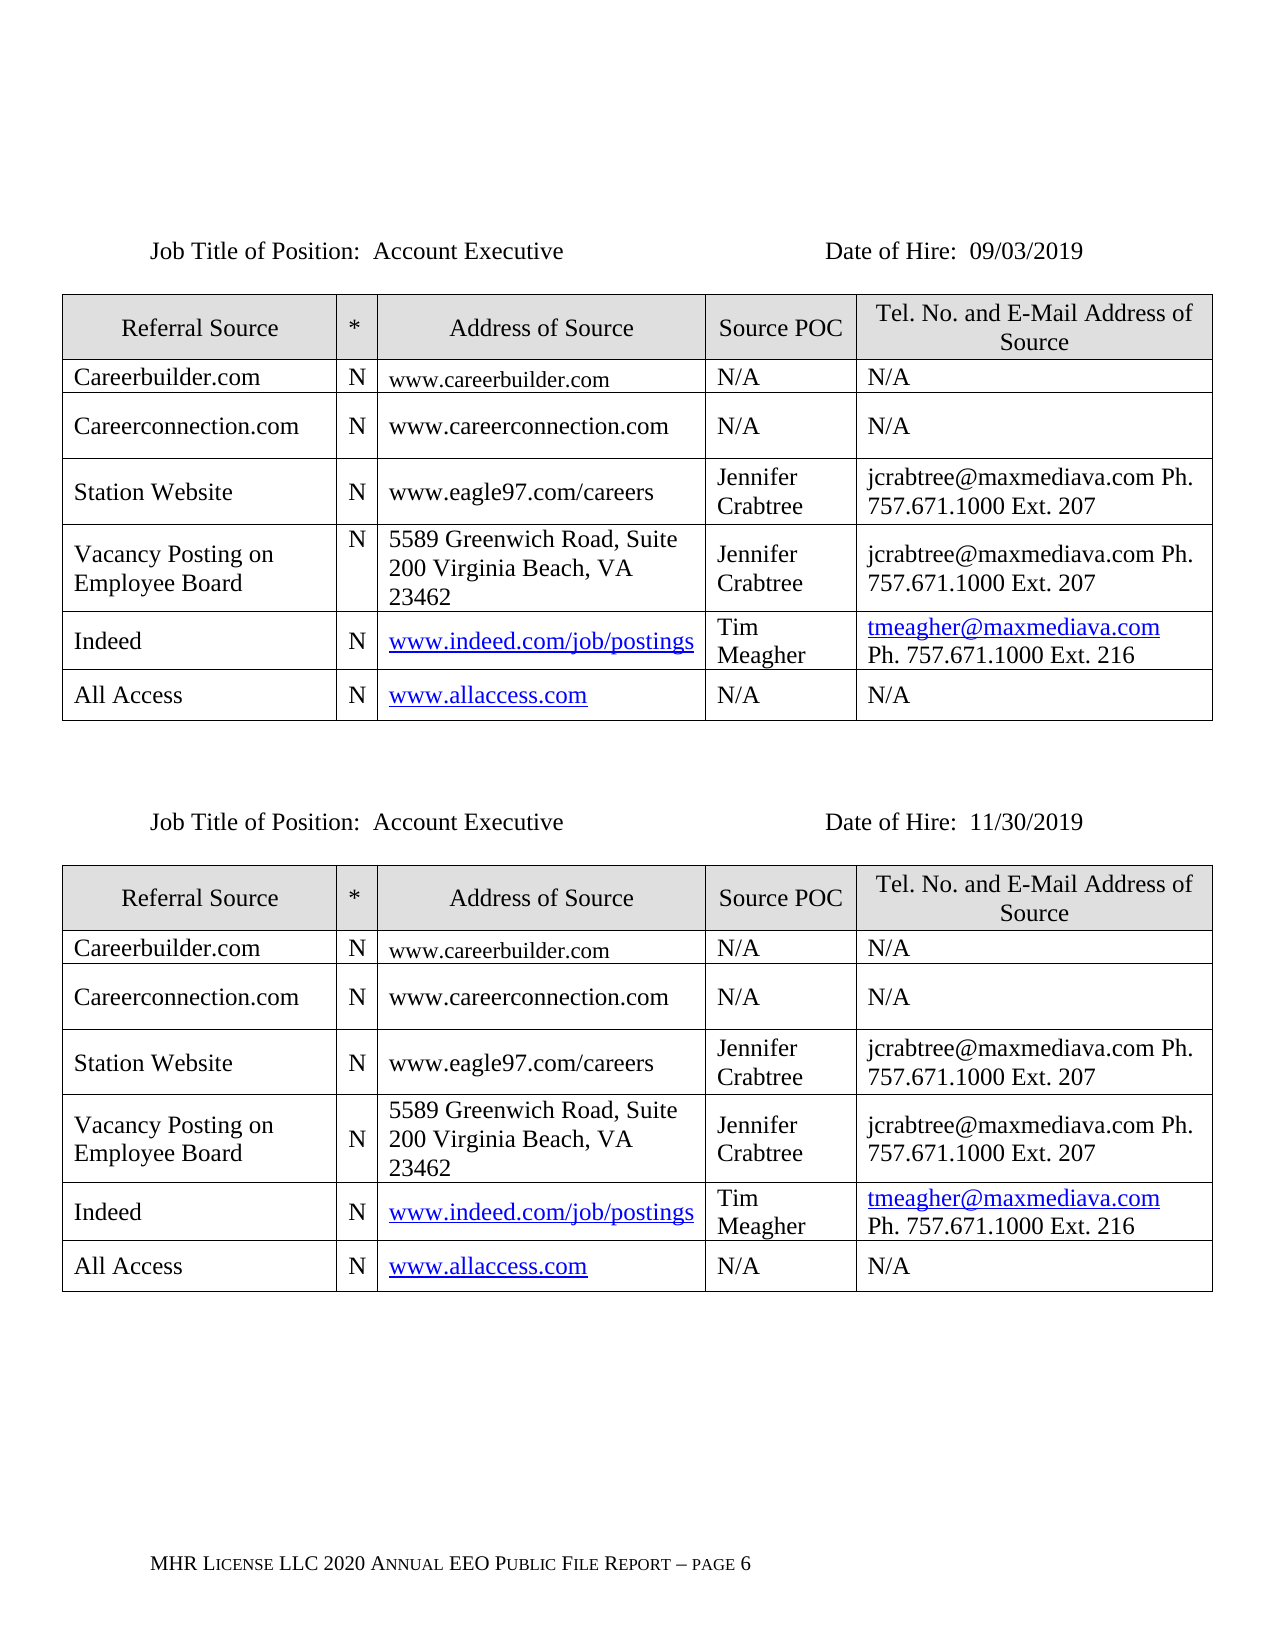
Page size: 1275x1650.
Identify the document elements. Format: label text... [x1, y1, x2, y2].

table_cell www.indeed.com/job/postings [378, 612, 705, 669]
table_cell N [337, 964, 377, 1029]
text Job Title of Position: Account Executive Date of Hire: 09/03/2019 [150, 236, 1125, 265]
table_cell N/A [706, 393, 856, 458]
text Job Title of Position: Account Executive Date of Hire: 11/30/2019 [150, 807, 1125, 836]
table_cell N/A [857, 1241, 1212, 1291]
table_cell www.careerconnection.com [378, 964, 705, 1029]
table_header Tel. No. and E-Mail Address of Source [857, 295, 1212, 359]
table_header Referral Source [63, 866, 336, 930]
table_cell N [337, 393, 377, 458]
table_cell N [337, 459, 377, 523]
table_cell Jennifer Crabtree [706, 459, 856, 523]
table_header * [337, 866, 377, 930]
table_header Source POC [706, 295, 856, 359]
table_cell jcrabtree@maxmediava.com Ph. 757.671.1000 Ext. 207 [857, 1030, 1212, 1094]
table_cell N [337, 1095, 377, 1182]
table_cell jcrabtree@maxmediava.com Ph. 757.671.1000 Ext. 207 [857, 1095, 1212, 1182]
table_cell N/A [706, 964, 856, 1029]
table_cell N/A [857, 931, 1212, 963]
table_cell All Access [63, 670, 336, 720]
table_cell Station Website [63, 459, 336, 523]
table_cell Station Website [63, 1030, 336, 1094]
table_cell Jennifer Crabtree [706, 525, 856, 611]
table_cell N [337, 525, 377, 611]
table_cell 5589 Greenwich Road, Suite 200 Virginia Beach, VA 23462 [378, 525, 705, 611]
table_cell N [337, 931, 377, 963]
table_cell N/A [857, 360, 1212, 392]
table_cell Jennifer Crabtree [706, 1095, 856, 1182]
table_cell Tim Meagher [706, 1183, 856, 1240]
table_cell Careerconnection.com [63, 393, 336, 458]
table_header Address of Source [378, 295, 705, 359]
table_cell www.eagle97.com/careers [378, 1030, 705, 1094]
table_header Source POC [706, 866, 856, 930]
table_header Tel. No. and E-Mail Address of Source [857, 866, 1212, 930]
table_header Address of Source [378, 866, 705, 930]
table_cell Indeed [63, 612, 336, 669]
table_cell N/A [706, 1241, 856, 1291]
table_cell www.indeed.com/job/postings [378, 1183, 705, 1240]
table_cell N [337, 1030, 377, 1094]
table_cell Careerbuilder.com [63, 931, 336, 963]
table_cell www.careerconnection.com [378, 393, 705, 458]
table_cell N [337, 1241, 377, 1291]
table_cell www.eagle97.com/careers [378, 459, 705, 523]
table_cell Careerconnection.com [63, 964, 336, 1029]
table_header * [337, 295, 377, 359]
table_cell Tim Meagher [706, 612, 856, 669]
table_cell N/A [706, 670, 856, 720]
table_cell N/A [706, 931, 856, 963]
table_cell N/A [857, 670, 1212, 720]
table_cell Indeed [63, 1183, 336, 1240]
table_cell www.careerbuilder.com [378, 931, 705, 963]
table_cell Jennifer Crabtree [706, 1030, 856, 1094]
table_cell www.allaccess.com [378, 1241, 705, 1291]
table_header Referral Source [63, 295, 336, 359]
table_cell Vacancy Posting on Employee Board [63, 1095, 336, 1182]
table_cell N/A [857, 964, 1212, 1029]
table_cell Vacancy Posting on Employee Board [63, 525, 336, 611]
table_cell tmeagher@maxmediava.com Ph. 757.671.1000 Ext. 216 [857, 1183, 1212, 1240]
table_cell N/A [706, 360, 856, 392]
table_cell tmeagher@maxmediava.com Ph. 757.671.1000 Ext. 216 [857, 612, 1212, 669]
table_cell N/A [857, 393, 1212, 458]
table_cell Careerbuilder.com [63, 360, 336, 392]
table_cell www.allaccess.com [378, 670, 705, 720]
table_cell jcrabtree@maxmediava.com Ph. 757.671.1000 Ext. 207 [857, 459, 1212, 523]
table_cell N [337, 1183, 377, 1240]
table_cell N [337, 360, 377, 392]
table_cell www.careerbuilder.com [378, 360, 705, 392]
table_cell jcrabtree@maxmediava.com Ph. 757.671.1000 Ext. 207 [857, 525, 1212, 611]
table_cell N [337, 670, 377, 720]
table_cell 5589 Greenwich Road, Suite 200 Virginia Beach, VA 23462 [378, 1095, 705, 1182]
table_cell N [337, 612, 377, 669]
table_cell All Access [63, 1241, 336, 1291]
